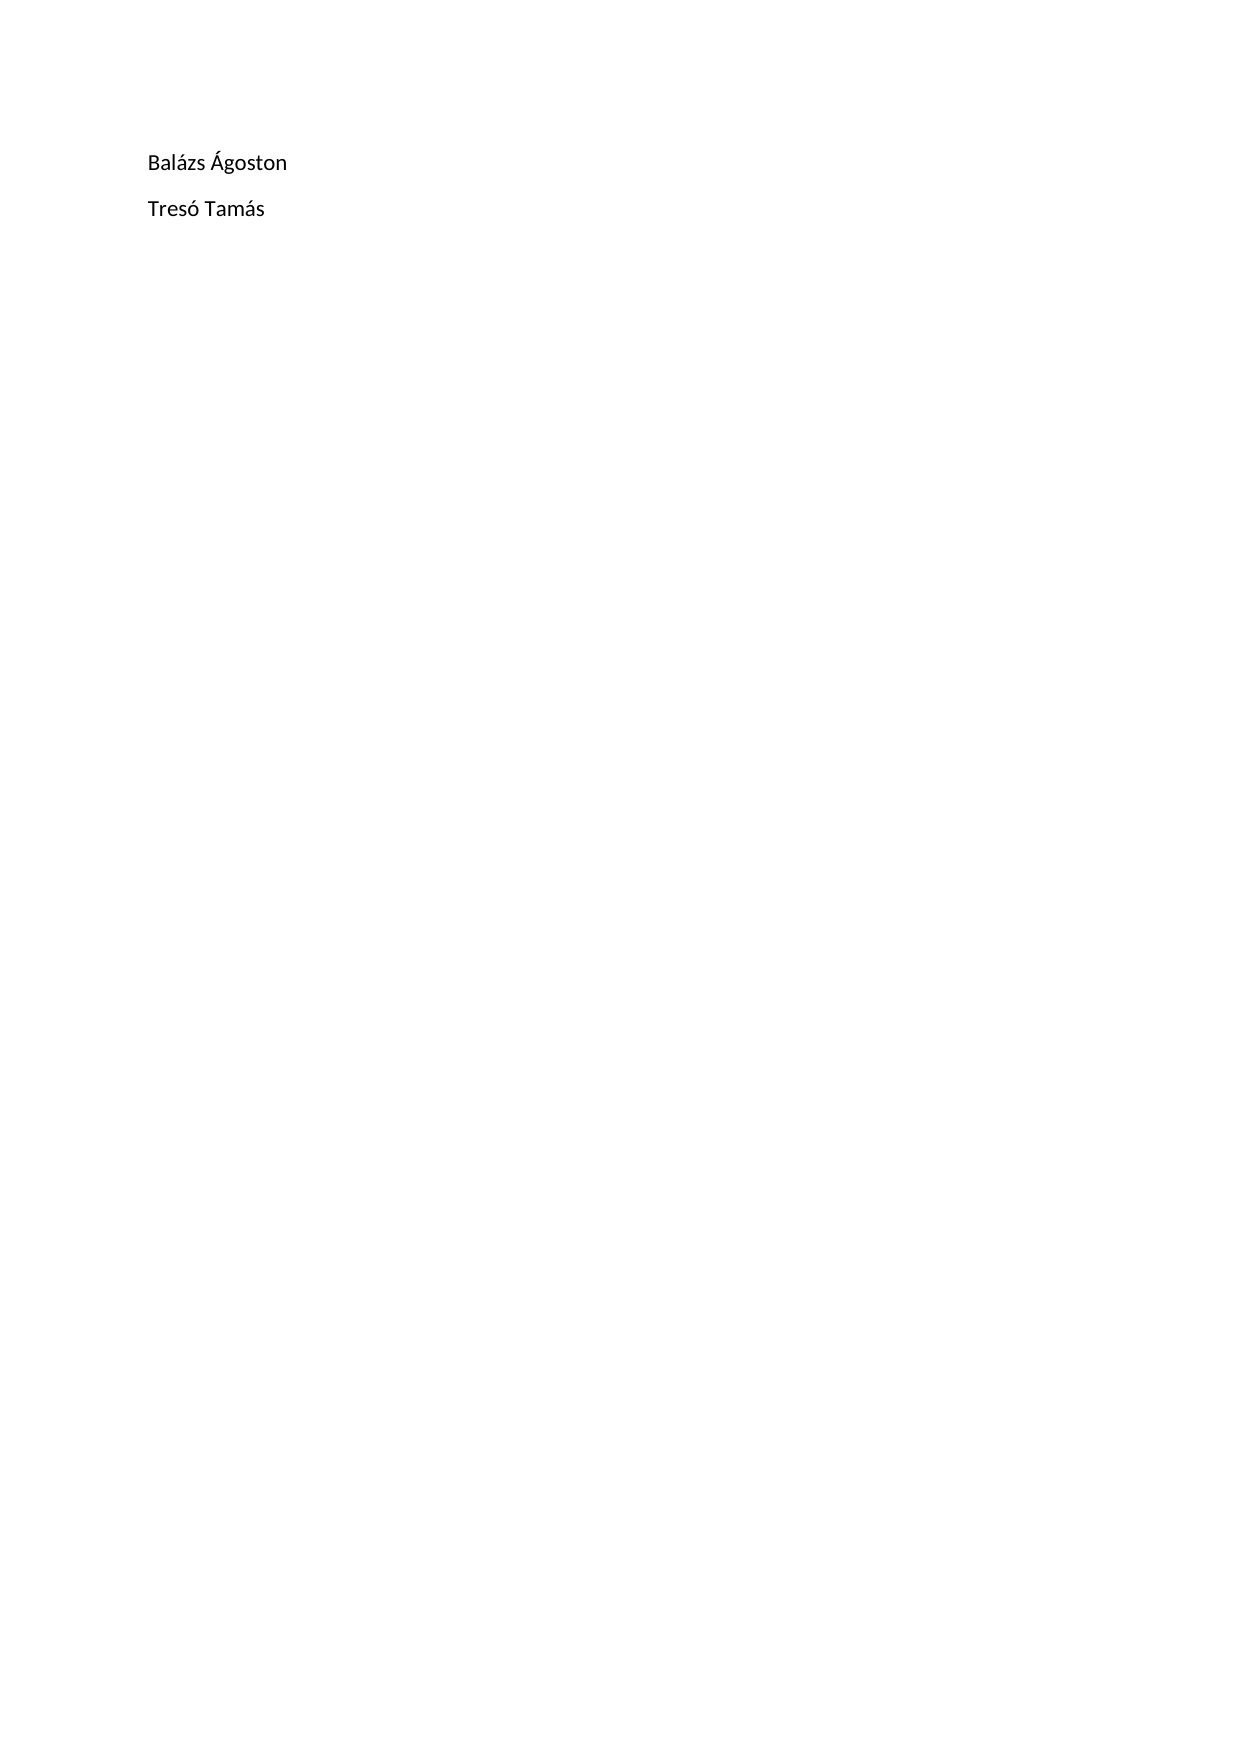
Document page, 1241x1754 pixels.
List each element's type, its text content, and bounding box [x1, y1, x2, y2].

text Balázs Ágoston [148, 148, 1093, 176]
text Tresó Tamás [148, 194, 1093, 222]
